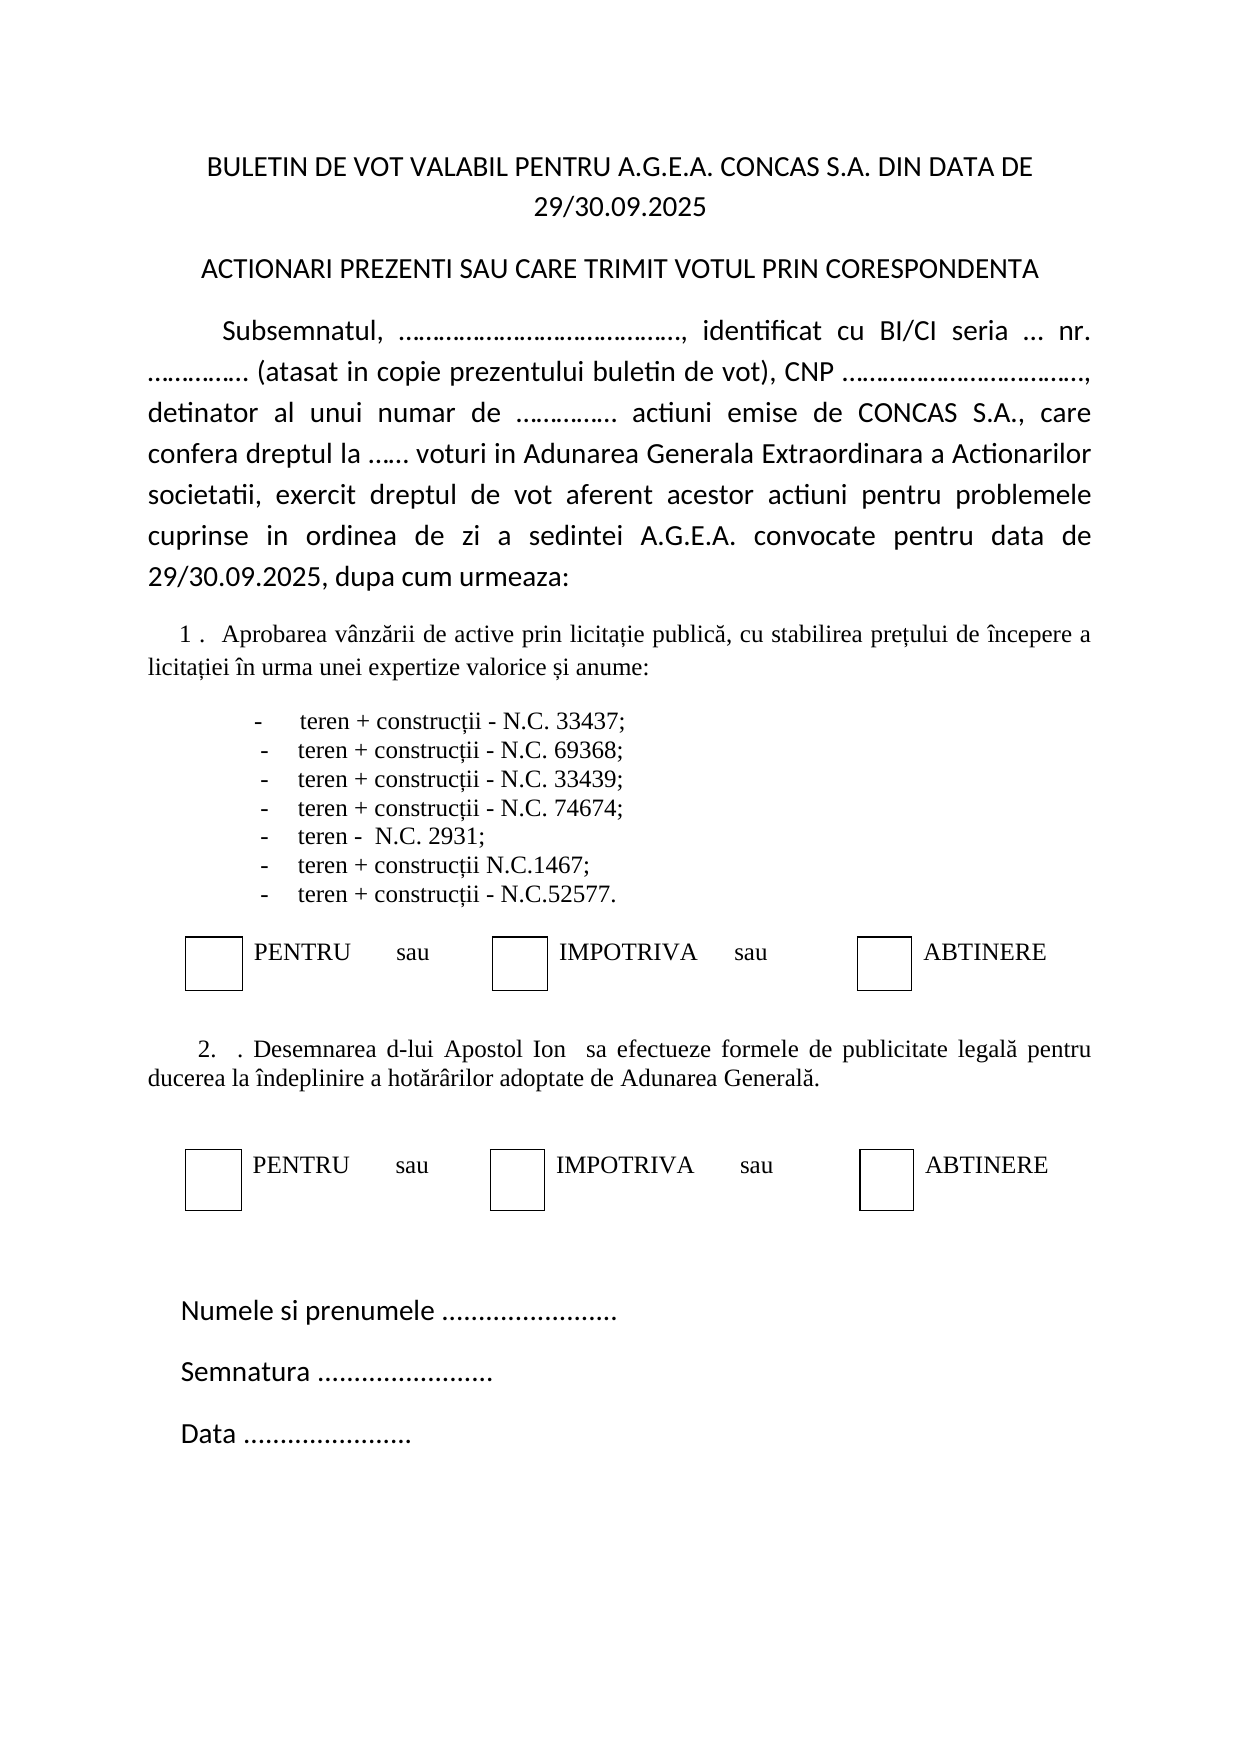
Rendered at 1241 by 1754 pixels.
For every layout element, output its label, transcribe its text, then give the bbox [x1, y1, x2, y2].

text - teren + construcții - N.C. 33437; [148, 706, 1093, 735]
table_header PENTRU [243, 936, 385, 990]
table_header IMPOTRIVA [548, 936, 723, 990]
table_header PENTRU [242, 1149, 384, 1209]
table_header ABTINERE [914, 1149, 1080, 1209]
table_header [493, 938, 547, 990]
text Semnatura ........................ [148, 1353, 1093, 1389]
list teren - N.C. 2931; [260, 821, 1093, 850]
text BULETIN DE VOT VALABIL PENTRU A.G.E.A. CONCAS S.A. DIN DATA DE 29/30.09.2025 [148, 148, 1093, 224]
text Numele si prenumele ........................ [148, 1292, 1093, 1327]
table_header sau [385, 936, 492, 990]
list teren + construcții - N.C.52577. [260, 879, 1093, 908]
list teren + construcții - N.C. 69368; [260, 735, 1093, 764]
text 2. . Desemnarea d-lui Apostol Ion sa efectueze formele de publicitate legală pentru ducerea la îndeplinire a hotărârilor adoptate de Adunarea Generală. [148, 1034, 1093, 1091]
table_header sau [729, 1149, 859, 1209]
table_header [186, 1150, 241, 1209]
table_header [186, 938, 242, 990]
text 1 . Aprobarea vânzării de active prin licitație publică, cu stabilirea prețului de începere a licitației în urma unei expertize valorice și anume: [148, 619, 1093, 681]
table_header IMPOTRIVA [545, 1149, 728, 1209]
text Subsemnatul, ……………………………………, identificat cu BI/CI seria … nr. …………… (atasat in copie prezentului buletin de vot), CNP ………………………………, detinator al unui numar de …………… actiuni emise de CONCAS S.A., care confera dreptul la …… voturi in Adunarea Generala Extraordinara a Actionarilor societatii, exercit dreptul de vot aferent acestor actiuni pentru problemele cuprinse in ordinea de zi a sedintei A.G.E.A. convocate pentru data de 29/30.09.2025, dupa cum urmeaza: [148, 312, 1093, 593]
text ACTIONARI PREZENTI SAU CARE TRIMIT VOTUL PRIN CORESPONDENTA [148, 250, 1093, 286]
text Data ....................... [148, 1415, 1093, 1451]
table_header ABTINERE [912, 936, 1070, 990]
list teren + construcții N.C.1467; [260, 850, 1093, 879]
table_header [491, 1150, 544, 1209]
table_header sau [384, 1149, 490, 1209]
list teren + construcții - N.C. 74674; [260, 793, 1093, 821]
table_header [858, 938, 911, 990]
table_header [861, 1150, 913, 1209]
table_header sau [723, 936, 857, 990]
list teren + construcții - N.C. 33439; [260, 764, 1093, 793]
